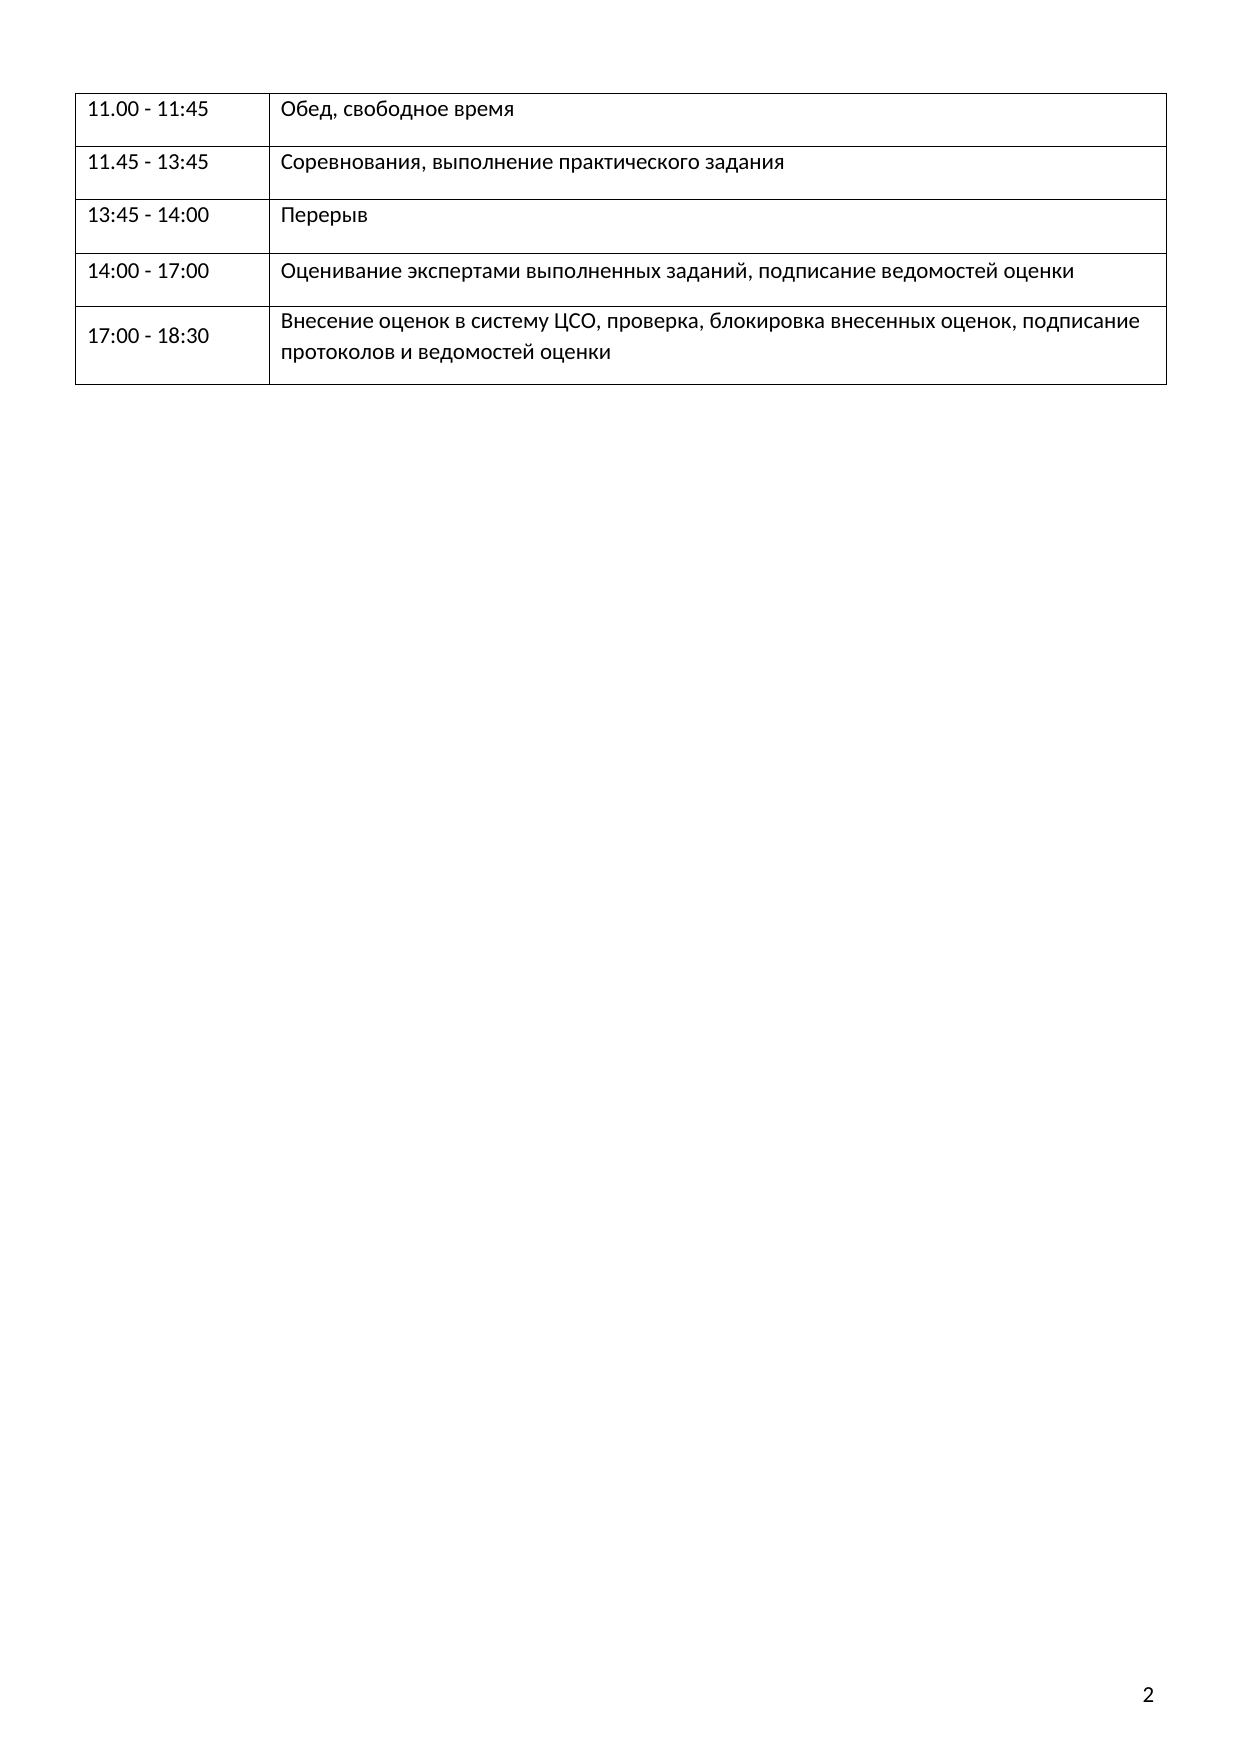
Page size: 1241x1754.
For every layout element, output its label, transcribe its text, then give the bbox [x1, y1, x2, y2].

table_cell 11.00 - 11:45 [76, 94, 269, 146]
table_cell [270, 147, 1166, 199]
table_cell Перерыв [270, 200, 1166, 252]
table_cell 11.45 - 13:45 [76, 147, 269, 199]
table_cell 14:00 - 17:00 [76, 254, 269, 306]
table_cell Оценивание экспертами выполненных заданий, подписание ведомостей оценки [270, 254, 1166, 306]
table_cell 13:45 - 14:00 [76, 200, 269, 252]
table_cell Обед, свободное время [270, 94, 1166, 146]
table_cell Внесение оценок в систему ЦСО, проверка, блокировка внесенных оценок, подписание протоколов и ведомостей оценки [270, 307, 1166, 383]
table_cell 17:00 - 18:30 [76, 307, 269, 383]
